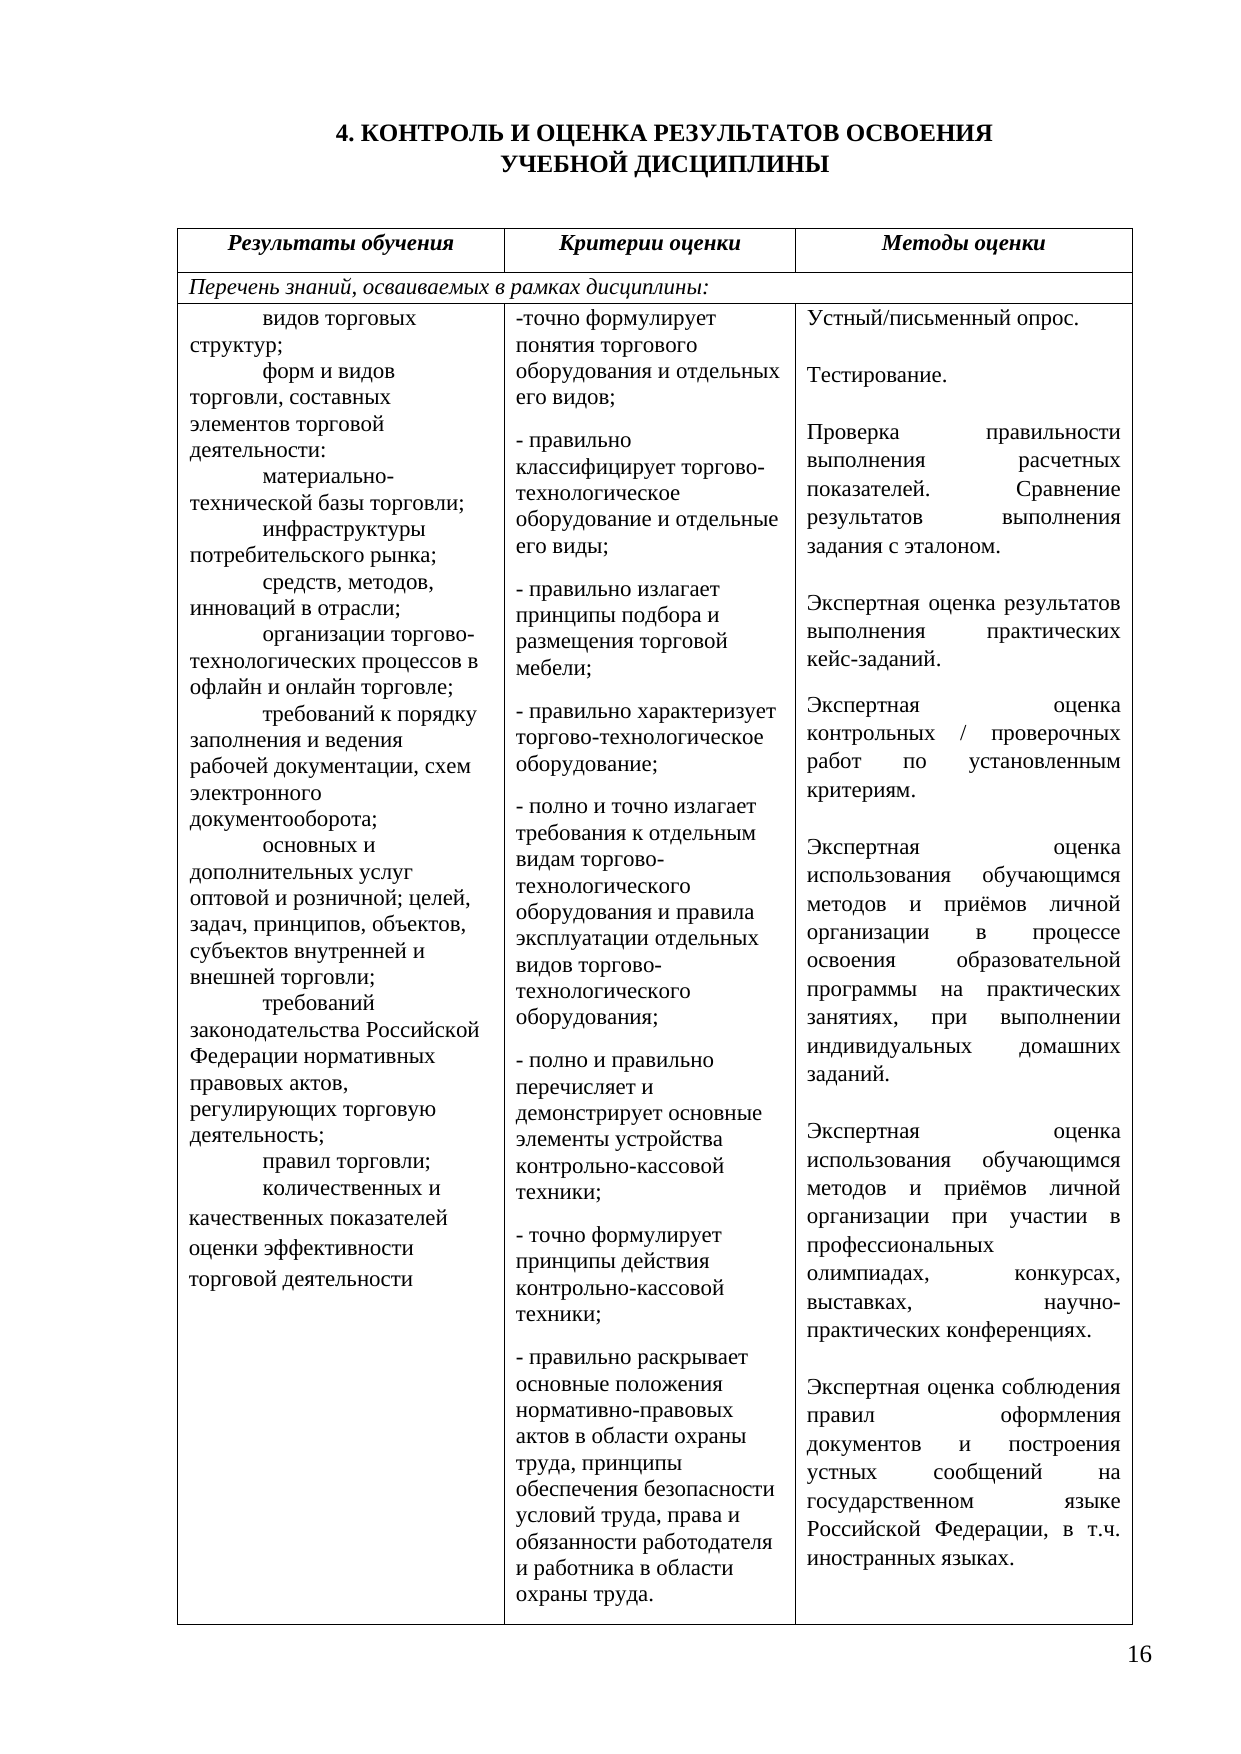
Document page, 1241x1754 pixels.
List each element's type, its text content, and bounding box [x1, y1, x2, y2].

table_header Методы оценки [796, 229, 1132, 272]
table_header Результаты обучения [178, 229, 504, 272]
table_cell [796, 304, 1132, 1623]
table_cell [505, 304, 795, 1623]
text УЧЕБНОЙ ДИСЦИПЛИНЫ [177, 149, 1152, 178]
text 4. КОНТРОЛЬ И ОЦЕНКА РЕЗУЛЬТАТОВ ОСВОЕНИЯ [177, 118, 1152, 147]
table_header Критерии оценки [505, 229, 795, 272]
table_cell Перечень знаний, осваиваемых в рамках дисциплины: [178, 273, 1132, 303]
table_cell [178, 304, 504, 1623]
